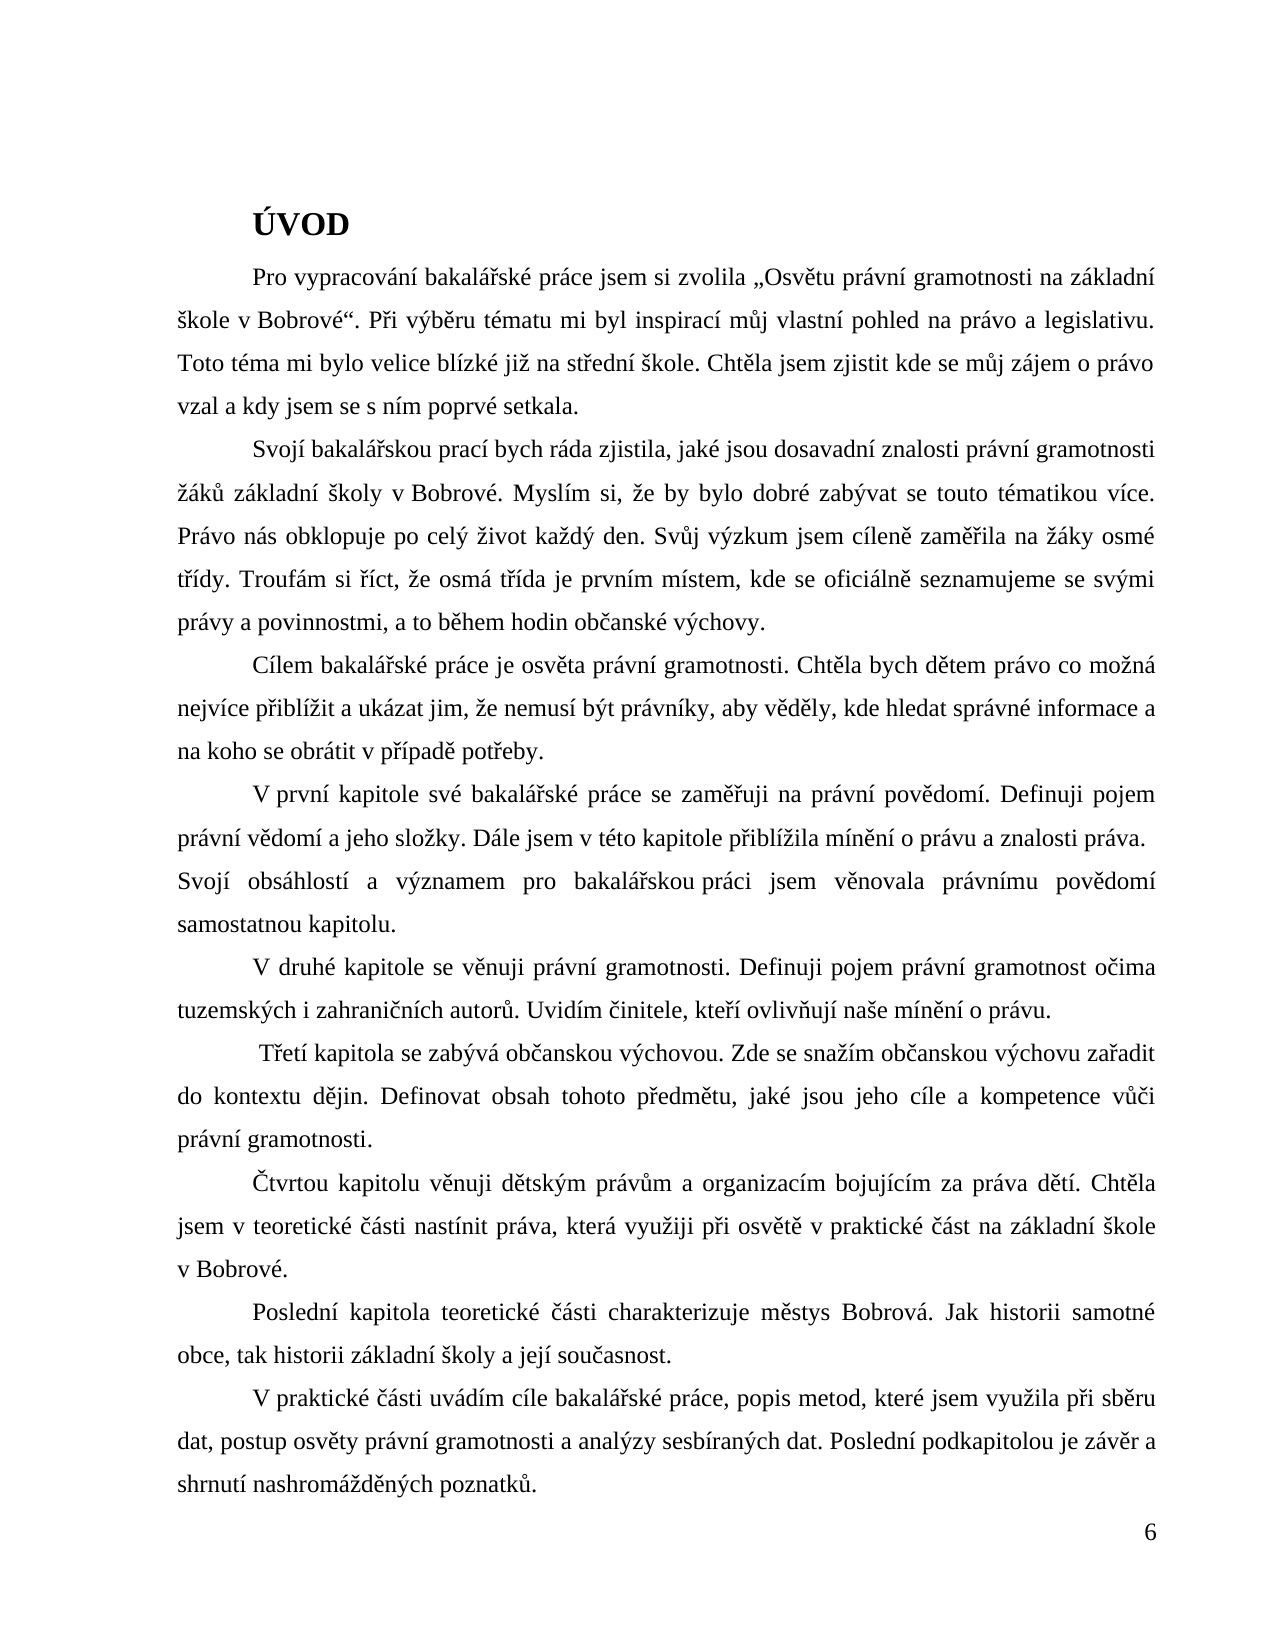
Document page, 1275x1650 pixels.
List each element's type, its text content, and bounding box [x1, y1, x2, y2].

text Svojí bakalářskou prací bych ráda zjistila, jaké jsou dosavadní znalosti právní gramotnosti žáků základní školy v Bobrové. Myslím si, že by bylo dobré zabývat se touto tématikou více. Právo nás obklopuje po celý život každý den. Svůj výzkum jsem cíleně zaměřila na žáky osmé třídy. Troufám si říct, že osmá třída je prvním místem, kde se oficiálně seznamujeme se svými právy a povinnostmi, a to během hodin občanské výchovy. [177, 434, 1156, 636]
text Svojí obsáhlostí a významem pro bakalářskou práci jsem věnovala právnímu povědomí samostatnou kapitolu. [177, 866, 1156, 938]
text Pro vypracování bakalářské práce jsem si zvolila „Osvětu právní gramotnosti na základní škole v Bobrové“. Při výběru tématu mi byl inspirací můj vlastní pohled na právo a legislativu. Toto téma mi bylo velice blízké již na střední škole. Chtěla jsem zjistit kde se můj zájem o právo vzal a kdy jsem se s ním poprvé setkala. [177, 262, 1156, 420]
text V druhé kapitole se věnuji právní gramotnosti. Definuji pojem právní gramotnost očima tuzemských i zahraničních autorů. Uvidím činitele, kteří ovlivňují naše mínění o právu. [177, 952, 1156, 1024]
text V první kapitole své bakalářské práce se zaměřuji na právní povědomí. Definuji pojem právní vědomí a jeho složky. Dále jsem v této kapitole přiblížila mínění o právu a znalosti práva. [177, 779, 1156, 851]
text Cílem bakalářské práce je osvěta právní gramotnosti. Chtěla bych dětem právo co možná nejvíce přiblížit a ukázat jim, že nemusí být právníky, aby věděly, kde hledat správné informace a na koho se obrátit v případě potřeby. [177, 650, 1156, 765]
text Čtvrtou kapitolu věnuji dětským právům a organizacím bojujícím za práva dětí. Chtěla jsem v teoretické části nastínit práva, která využiji při osvětě v praktické část na základní škole v Bobrové. [177, 1168, 1156, 1283]
text Poslední kapitola teoretické části charakterizuje městys Bobrová. Jak historii samotné obce, tak historii základní školy a její současnost. [177, 1297, 1156, 1369]
text V praktické části uvádím cíle bakalářské práce, popis metod, které jsem využila při sběru dat, postup osvěty právní gramotnosti a analýzy sesbíraných dat. Poslední podkapitolou je závěr a shrnutí nashromážděných poznatků. [177, 1383, 1156, 1498]
subtitle ÚVOD [177, 204, 1156, 243]
text Třetí kapitola se zabývá občanskou výchovou. Zde se snažím občanskou výchovu zařadit do kontextu dějin. Definovat obsah tohoto předmětu, jaké jsou jeho cíle a kompetence vůči právní gramotnosti. [177, 1038, 1156, 1153]
